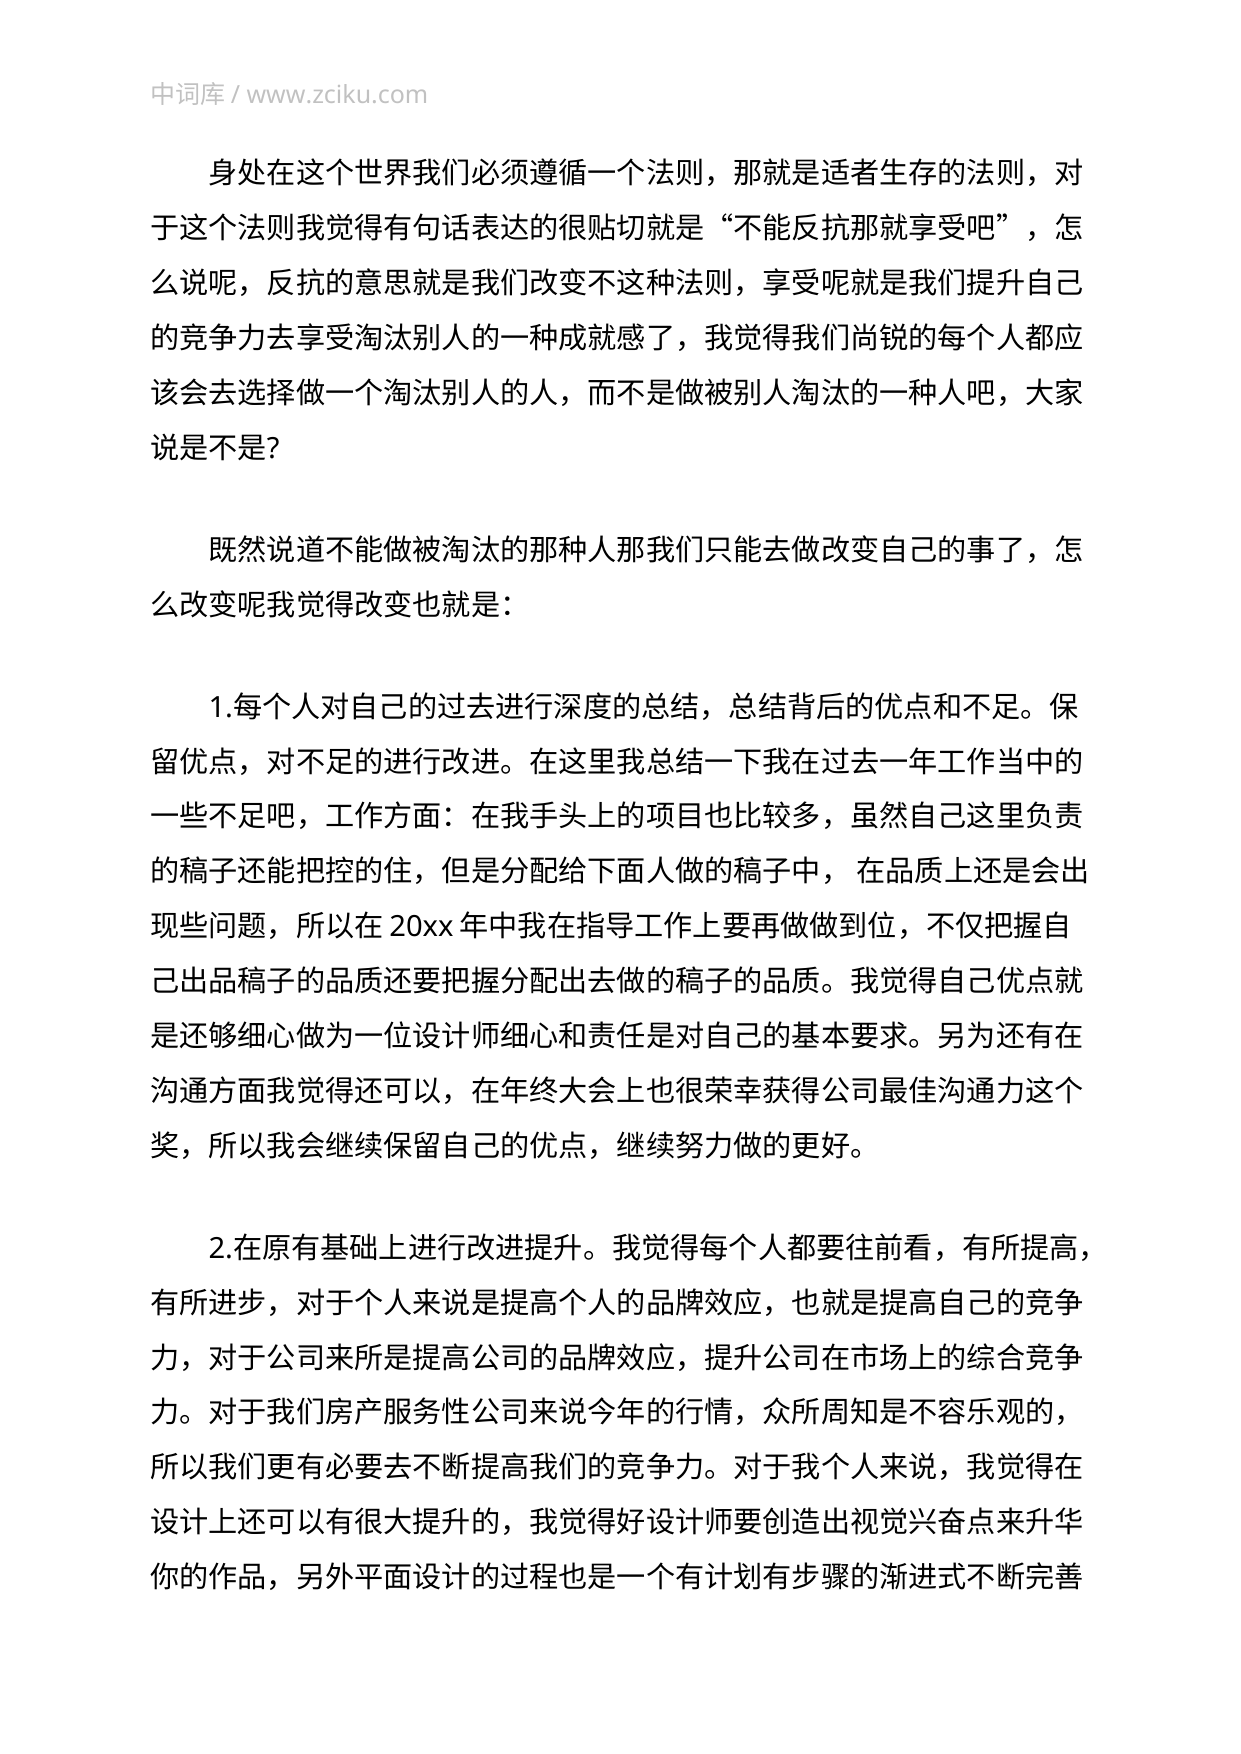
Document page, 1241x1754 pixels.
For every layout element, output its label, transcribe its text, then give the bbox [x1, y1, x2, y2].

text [150, 1224, 1090, 1596]
text 身处在这个世界我们必须遵循一个法则，那就是适者生存的法则，对于这个法则我觉得有句话表达的很贴切就是“不能反抗那就享受吧”，怎么说呢，反抗的意思就是我们改变不这种法则，享受呢就是我们提升自己的竞争力去享受淘汰别人的一种成就感了，我觉得我们尚锐的每个人都应该会去选择做一个淘汰别人的人，而不是做被别人淘汰的一种人吧，大家说是不是? [150, 150, 1090, 467]
text 既然说道不能做被淘汰的那种人那我们只能去做改变自己的事了，怎么改变呢我觉得改变也就是： [150, 526, 1090, 624]
text 1.每个人对自己的过去进行深度的总结，总结背后的优点和不足。保留优点，对不足的进行改进。在这里我总结一下我在过去一年工作当中的一些不足吧，工作方面：在我手头上的项目也比较多，虽然自己这里负责的稿子还能把控的住，但是分配给下面人做的稿子中， 在品质上还是会出现些问题，所以在20xx年中我在指导工作上要再做做到位，不仅把握自己出品稿子的品质还要把握分配出去做的稿子的品质。我觉得自己优点就是还够细心做为一位设计师细心和责任是对自己的基本要求。另为还有在沟通方面我觉得还可以，在年终大会上也很荣幸获得公司最佳沟通力这个奖，所以我会继续保留自己的优点，继续努力做的更好。 [150, 683, 1090, 1165]
